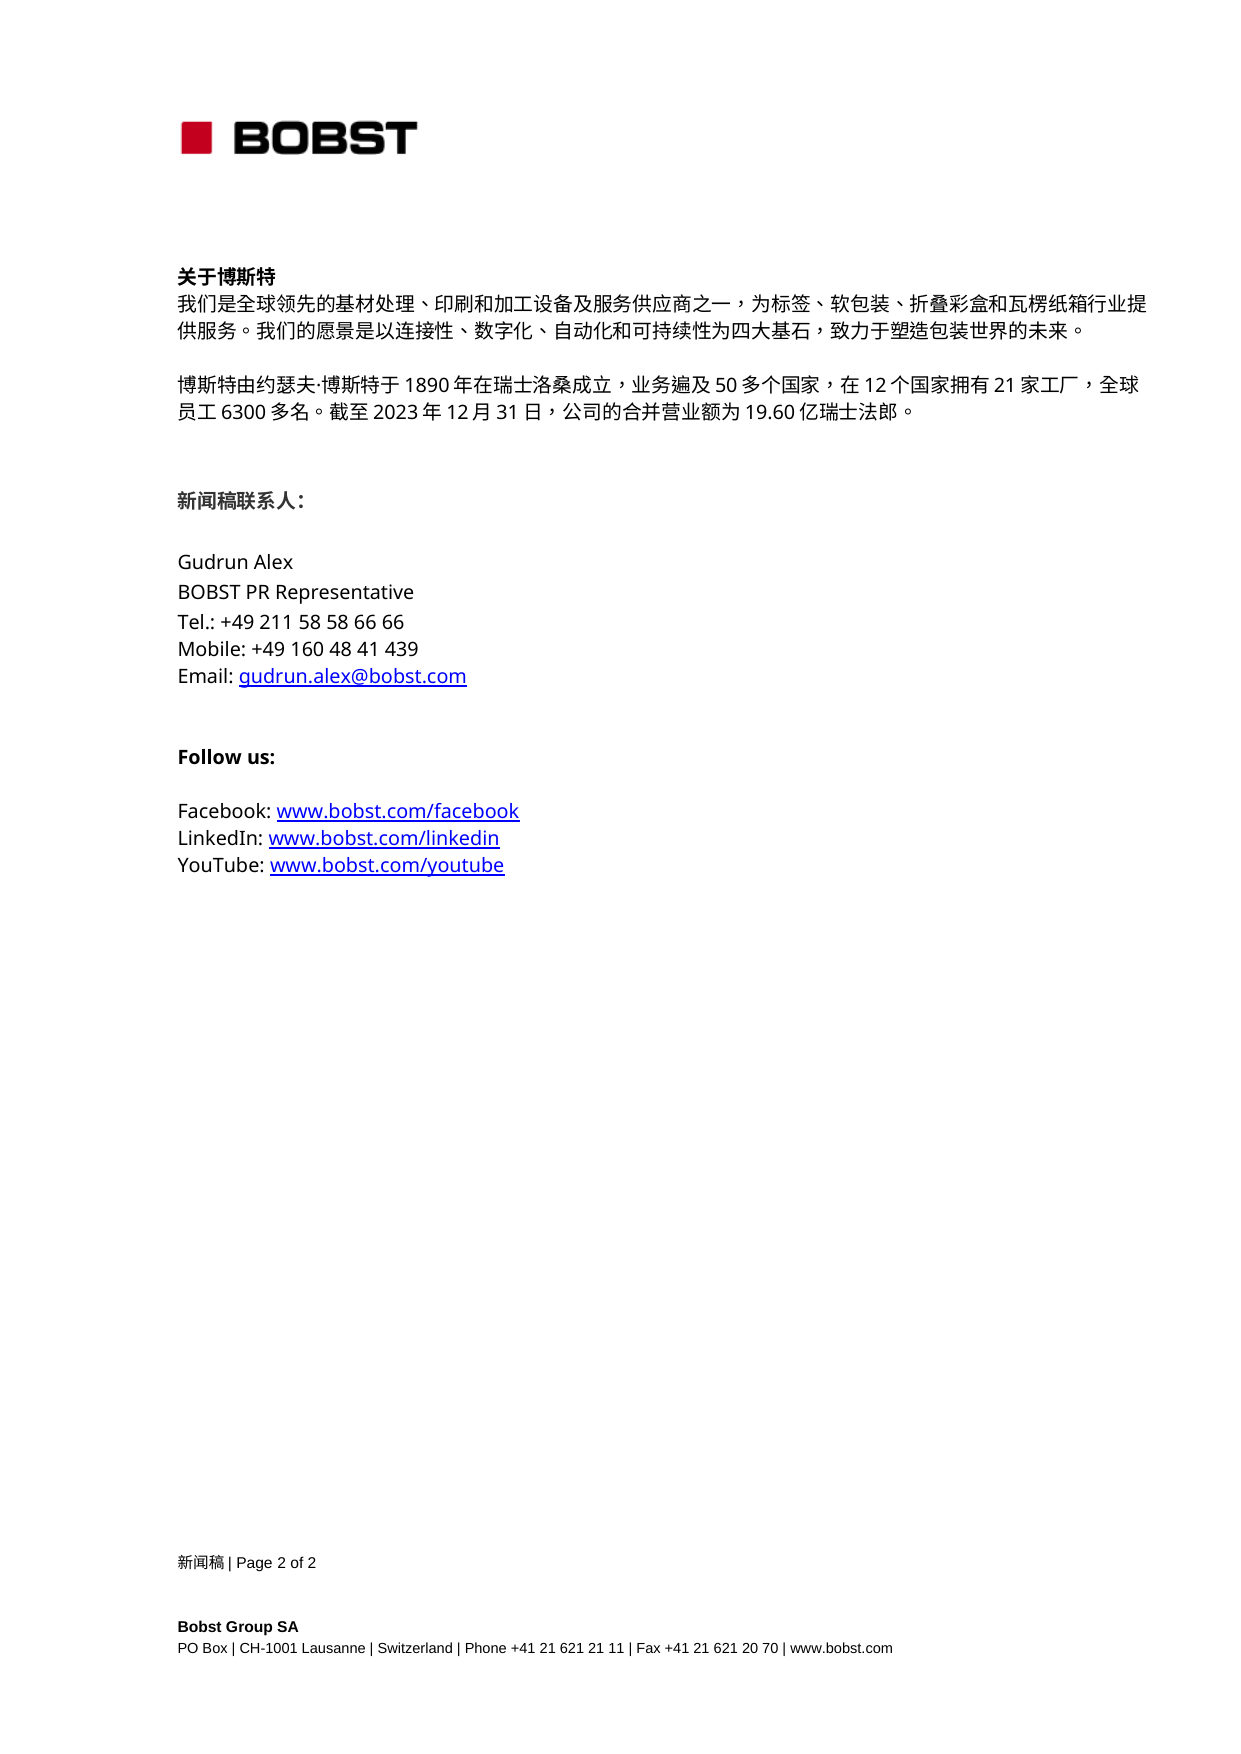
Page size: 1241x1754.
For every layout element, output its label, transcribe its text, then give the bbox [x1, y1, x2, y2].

text 博斯特由约瑟夫·博斯特于1890年在瑞士洛桑成立，业务遍及50多个国家，在12个国家拥有21家工厂，全球员工6300多名。截至2023年12月31日，公司的合并营业额为19.60亿瑞士法郎。 [177, 371, 1152, 425]
text 新闻稿联系人： [177, 486, 1152, 514]
text Mobile: +49 160 48 41 439 [177, 635, 1152, 662]
text 关于博斯特 [177, 263, 1152, 290]
text Facebook: www.bobst.com/facebook LinkedIn: www.bobst.com/linkedin YouTube: www.bobst.com/youtube [177, 797, 1152, 878]
text 我们是全球领先的基材处理、印刷和加工设备及服务供应商之一，为标签、软包装、折叠彩盒和瓦楞纸箱行业提供服务。我们的愿景是以连接性、数字化、自动化和可持续性为四大基石，致力于塑造包装世界的未来。 [177, 290, 1152, 344]
text Follow us: [177, 743, 1152, 770]
text Tel.: +49 211 58 58 66 66 [177, 608, 1152, 635]
text Email: gudrun.alex@bobst.com [177, 662, 1152, 689]
text Gudrun Alex BOBST PR Representative [177, 549, 1152, 605]
